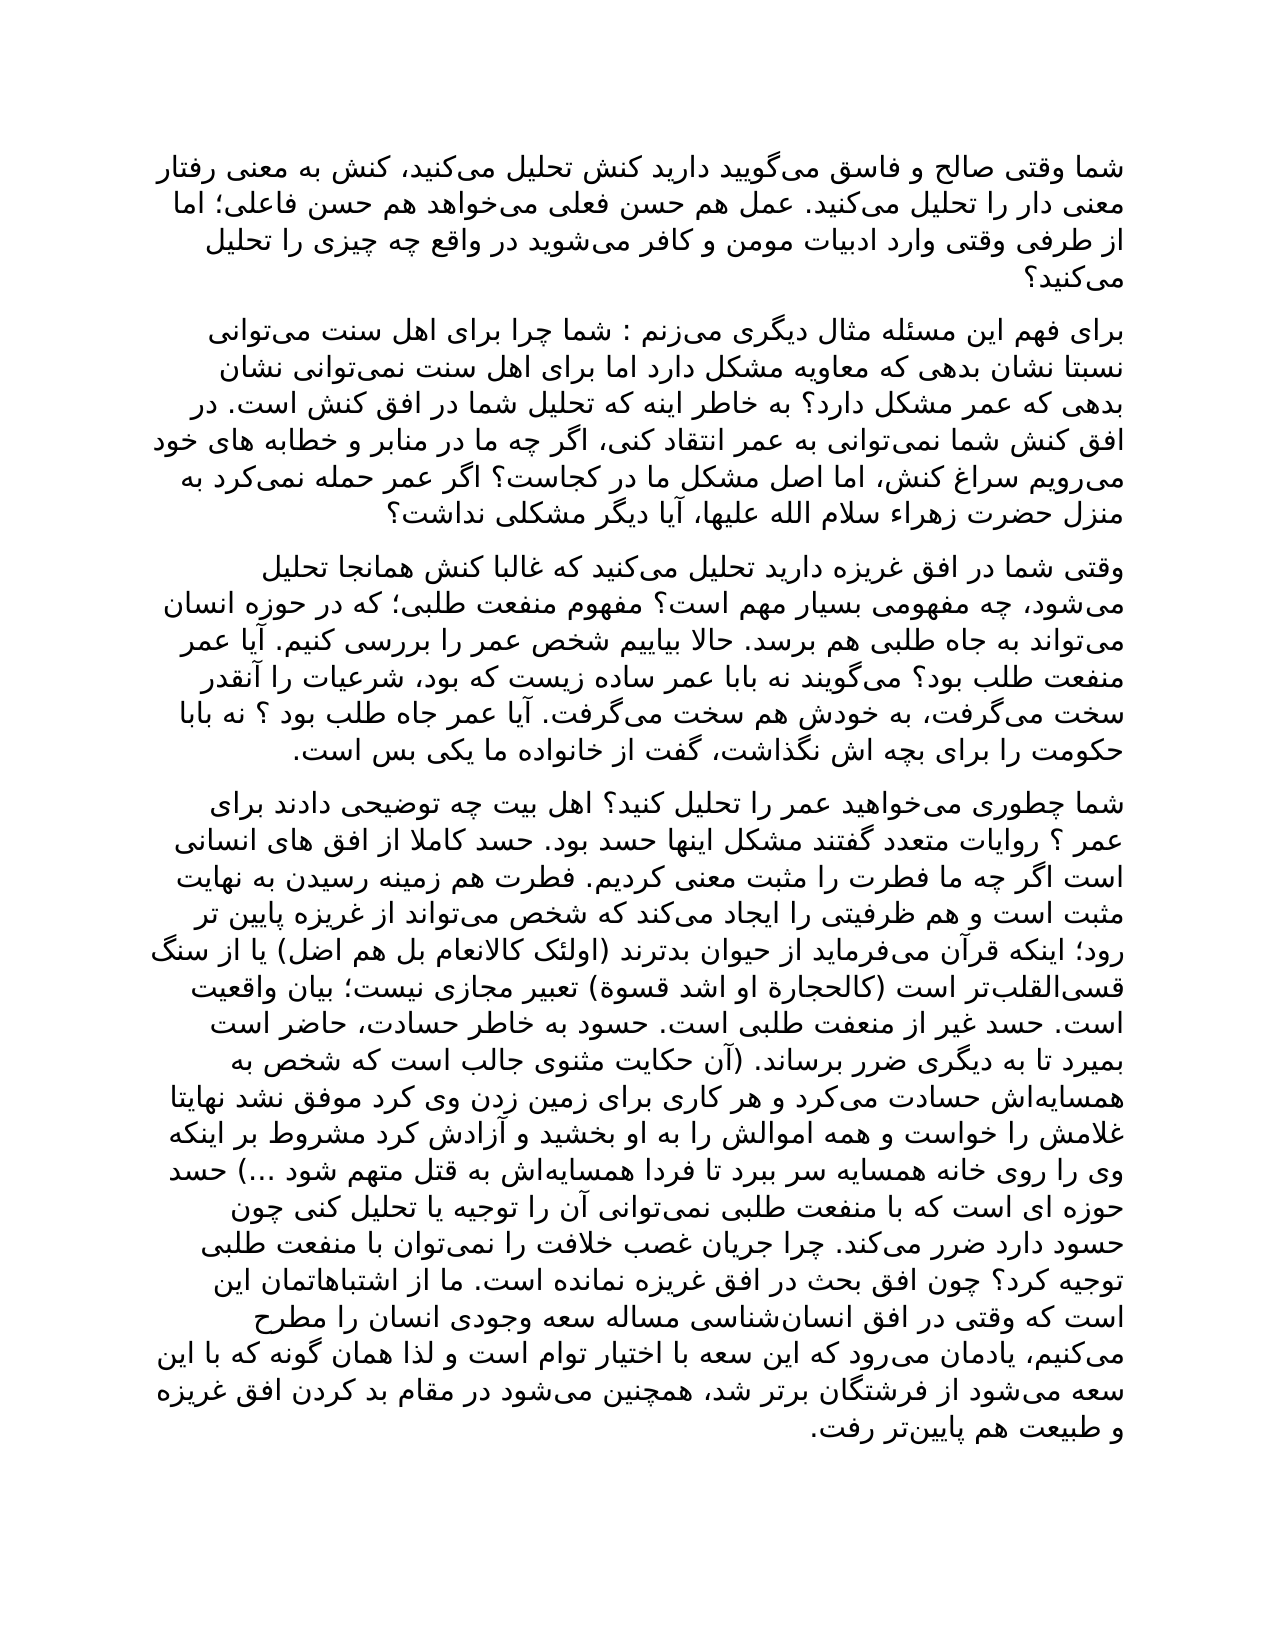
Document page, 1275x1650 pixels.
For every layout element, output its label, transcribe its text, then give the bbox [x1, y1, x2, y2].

text وقتی شما در افق غریزه دارید تحلیل می‌کنید که غالبا کنش همانجا تحلیل می‌شود، چه مفهومی بسیار مهم است؟ مفهوم منفعت طلبی؛ که در حوزه انسان می‌تواند به جاه طلبی هم برسد. حالا بیاییم شخص عمر را بررسی کنیم. آیا عمر منفعت طلب بود؟ می‌گویند نه بابا عمر ساده زیست که بود، شرعیات را آنقدر سخت می‌گرفت، به خودش هم سخت می‌گرفت. آیا عمر جاه طلب بود ؟ نه بابا حکومت را برای بچه اش نگذاشت، گفت از خانواده ما یکی بس است. [150, 550, 1125, 767]
text شما چطوری می‌خواهید عمر را تحلیل کنید؟ اهل بیت چه توضیحی دادند برای عمر ؟ روایات متعدد گفتند مشکل اینها حسد بود. حسد کاملا از افق های انسانی است اگر چه ما فطرت را مثبت معنی کردیم. فطرت هم زمینه رسیدن به نهایت مثبت است و هم ظرفیتی را ایجاد می‌کند که شخص می‌تواند از غریزه پایین تر ‌رود؛ اینکه قرآن می‌فرماید از حیوان بدترند (اولئک کالانعام بل هم اضل) یا از سنگ قسی‌القلب‌تر است (کالحجارة او اشد قسوة) تعبیر مجازی نیست؛ بیان واقعیت است. حسد غیر از منعفت طلبی است. حسود به خاطر حسادت، حاضر است بمیرد تا به دیگری ضرر برساند. (آن حکایت مثنوی جالب است که شخص به همسایه‌اش حسادت می‌کرد و هر کاری برای زمین زدن وی کرد موفق نشد نهایتا غلامش را خواست و همه اموالش را به او بخشید و آزادش کرد مشروط بر اینکه وی را روی خانه همسایه سر ببرد تا فردا همسایه‌اش به قتل متهم شود ...) حسد حوزه ای است که با منفعت طلبی نمی‌توانی آن را توجیه یا تحلیل کنی چون حسود دارد ضرر می‌کند. چرا جریان غصب خلافت را نمی‌توان با منفعت طلبی توجیه کرد؟ چون افق بحث در افق غریزه نمانده است. ما از اشتباهاتمان این است که وقتی در افق انسان‌شناسی مساله سعه وجودی انسان را مطرح می‌کنیم، یادمان می‌رود که این سعه با اختیار توام است و لذا همان گونه که با این سعه می‌شود از فرشتگان برتر شد، همچنین می‌شود در مقام بد کردن افق غریزه و طبیعت هم پایین‌تر رفت. [150, 787, 1125, 1444]
text شما وقتی صالح و فاسق می‌گویید دارید کنش تحلیل می‌کنید، کنش به معنی رفتار معنی دار را تحلیل می‌کنید. عمل هم حسن فعلی می‌خواهد هم حسن فاعلی؛ اما از طرفی وقتی وارد ادبیات مومن و کافر می‌شوید در واقع چه چیزی را تحلیل می‌کنید؟ [150, 150, 1125, 294]
text برای فهم این مسئله مثال دیگری می‌زنم : شما چرا برای اهل سنت می‌توانی نسبتا نشان بدهی که معاویه مشکل دارد اما برای اهل سنت نمی‌توانی نشان بدهی که عمر مشکل دارد؟ به خاطر اینه که تحلیل شما در افق کنش است. در افق کنش شما نمی‌توانی به عمر انتقاد کنی، اگر چه ما در منابر و خطابه های خود می‌رویم سراغ کنش، اما اصل مشکل ما در کجاست؟ اگر عمر حمله نمی‌کرد به منزل حضرت زهراء سلام الله علیها، آیا دیگر مشکلی نداشت؟ [150, 313, 1125, 531]
